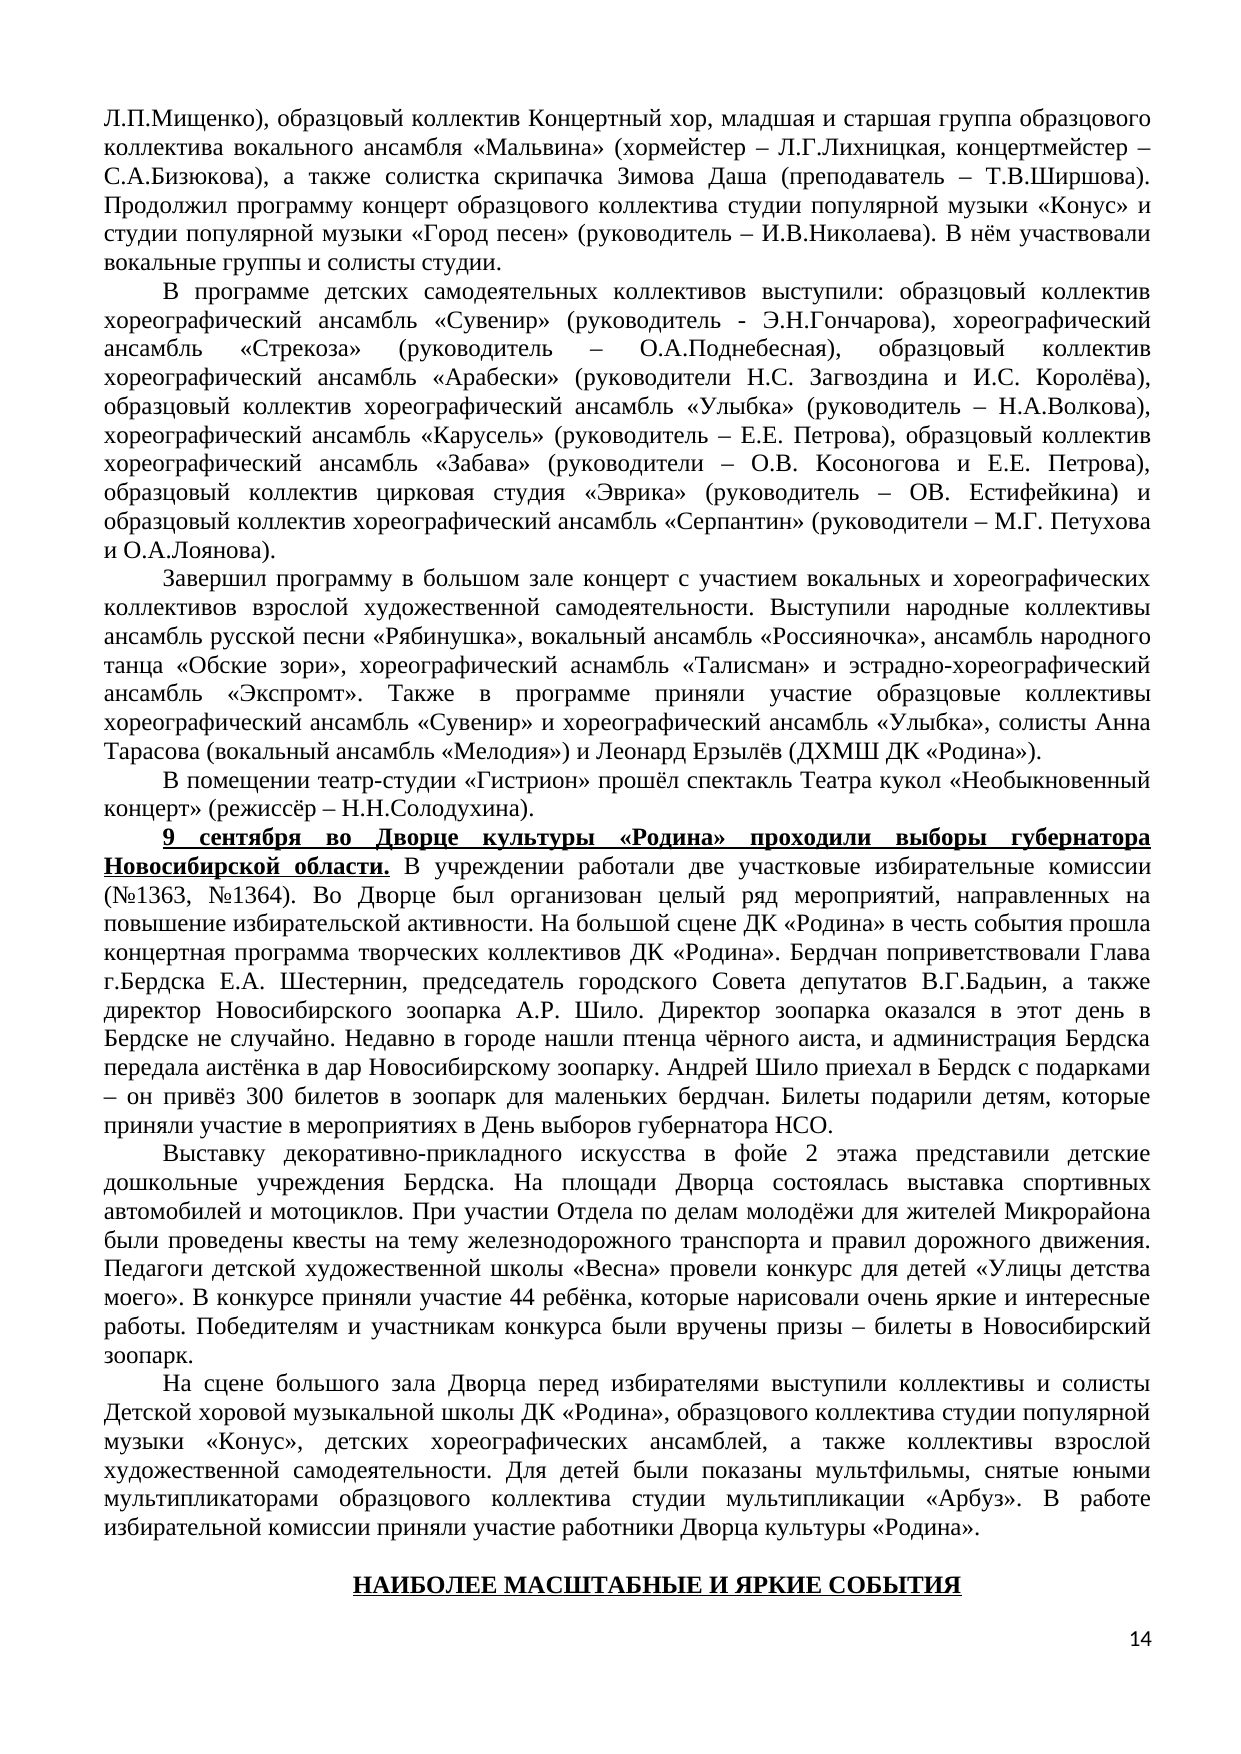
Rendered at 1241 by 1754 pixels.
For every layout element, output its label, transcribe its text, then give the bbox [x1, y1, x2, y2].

text 9 сентября во Дворце культуры «Родина» проходили выборы губернатора Новосибирской области. В учреждении работали две участковые избирательные комиссии (№1363, №1364). Во Дворце был организован целый ряд мероприятий, направленных на повышение избирательской активности. На большой сцене ДК «Родина» в честь события прошла концертная программа творческих коллективов ДК «Родина». Бердчан поприветствовали Глава г.Бердска Е.А. Шестернин, председатель городского Совета депутатов В.Г.Бадьин, а также директор Новосибирского зоопарка А.Р. Шило. Директор зоопарка оказался в этот день в Бердске не случайно. Недавно в городе нашли птенца чёрного аиста, и администрация Бердска передала аистёнка в дар Новосибирскому зоопарку. Андрей Шило приехал в Бердск с подарками – он привёз 300 билетов в зоопарк для маленьких бердчан. Билеты подарили детям, которые приняли участие в мероприятиях в День выборов губернатора НСО. [103, 822, 1152, 1138]
text В программе детских самодеятельных коллективов выступили: образцовый коллектив хореографический ансамбль «Сувенир» (руководитель - Э.Н.Гончарова), хореографический ансамбль «Стрекоза» (руководитель – О.А.Поднебесная), образцовый коллектив хореографический ансамбль «Арабески» (руководители Н.С. Загвоздина и И.С. Королёва), образцовый коллектив хореографический ансамбль «Улыбка» (руководитель – Н.А.Волкова), хореографический ансамбль «Карусель» (руководитель – Е.Е. Петрова), образцовый коллектив хореографический ансамбль «Забава» (руководители – О.В. Косоногова и Е.Е. Петрова), образцовый коллектив цирковая студия «Эврика» (руководитель – ОВ. Естифейкина) и образцовый коллектив хореографический ансамбль «Серпантин» (руководители – М.Г. Петухова и О.А.Лоянова). [103, 276, 1152, 563]
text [103, 103, 1152, 276]
text Завершил программу в большом зале концерт с участием вокальных и хореографических коллективов взрослой художественной самодеятельности. Выступили народные коллективы ансамбль русской песни «Рябинушка», вокальный ансамбль «Россияночка», ансамбль народного танца «Обские зори», хореографический аснамбль «Талисман» и эстрадно-хореографический ансамбль «Экспромт». Также в программе приняли участие образцовые коллективы хореографический ансамбль «Сувенир» и хореографический ансамбль «Улыбка», солисты Анна Тарасова (вокальный ансамбль «Мелодия») и Леонард Ерзылёв (ДХМШ ДК «Родина»). [103, 563, 1152, 765]
text В помещении театр-студии «Гистрион» прошёл спектакль Театра кукол «Необыкновенный концерт» (режиссёр – Н.Н.Солодухина). [103, 765, 1152, 822]
text На сцене большого зала Дворца перед избирателями выступили коллективы и солисты Детской хоровой музыкальной школы ДК «Родина», образцового коллектива студии популярной музыки «Конус», детских хореографических ансамблей, а также коллективы взрослой художественной самодеятельности. Для детей были показаны мультфильмы, снятые юными мультипликаторами образцового коллектива студии мультипликации «Арбуз». В работе избирательной комиссии приняли участие работники Дворца культуры «Родина». [103, 1368, 1152, 1541]
text НАИБОЛЕЕ МАСШТАБНЫЕ И ЯРКИЕ СОБЫТИЯ [103, 1570, 1152, 1598]
text Выставку декоративно-прикладного искусства в фойе 2 этажа представили детские дошкольные учреждения Бердска. На площади Дворца состоялась выставка спортивных автомобилей и мотоциклов. При участии Отдела по делам молодёжи для жителей Микрорайона были проведены квесты на тему железнодорожного транспорта и правил дорожного движения. Педагоги детской художественной школы «Весна» провели конкурс для детей «Улицы детства моего». В конкурсе приняли участие 44 ребёнка, которые нарисовали очень яркие и интересные работы. Победителям и участникам конкурса были вручены призы – билеты в Новосибирский зоопарк. [103, 1138, 1152, 1368]
